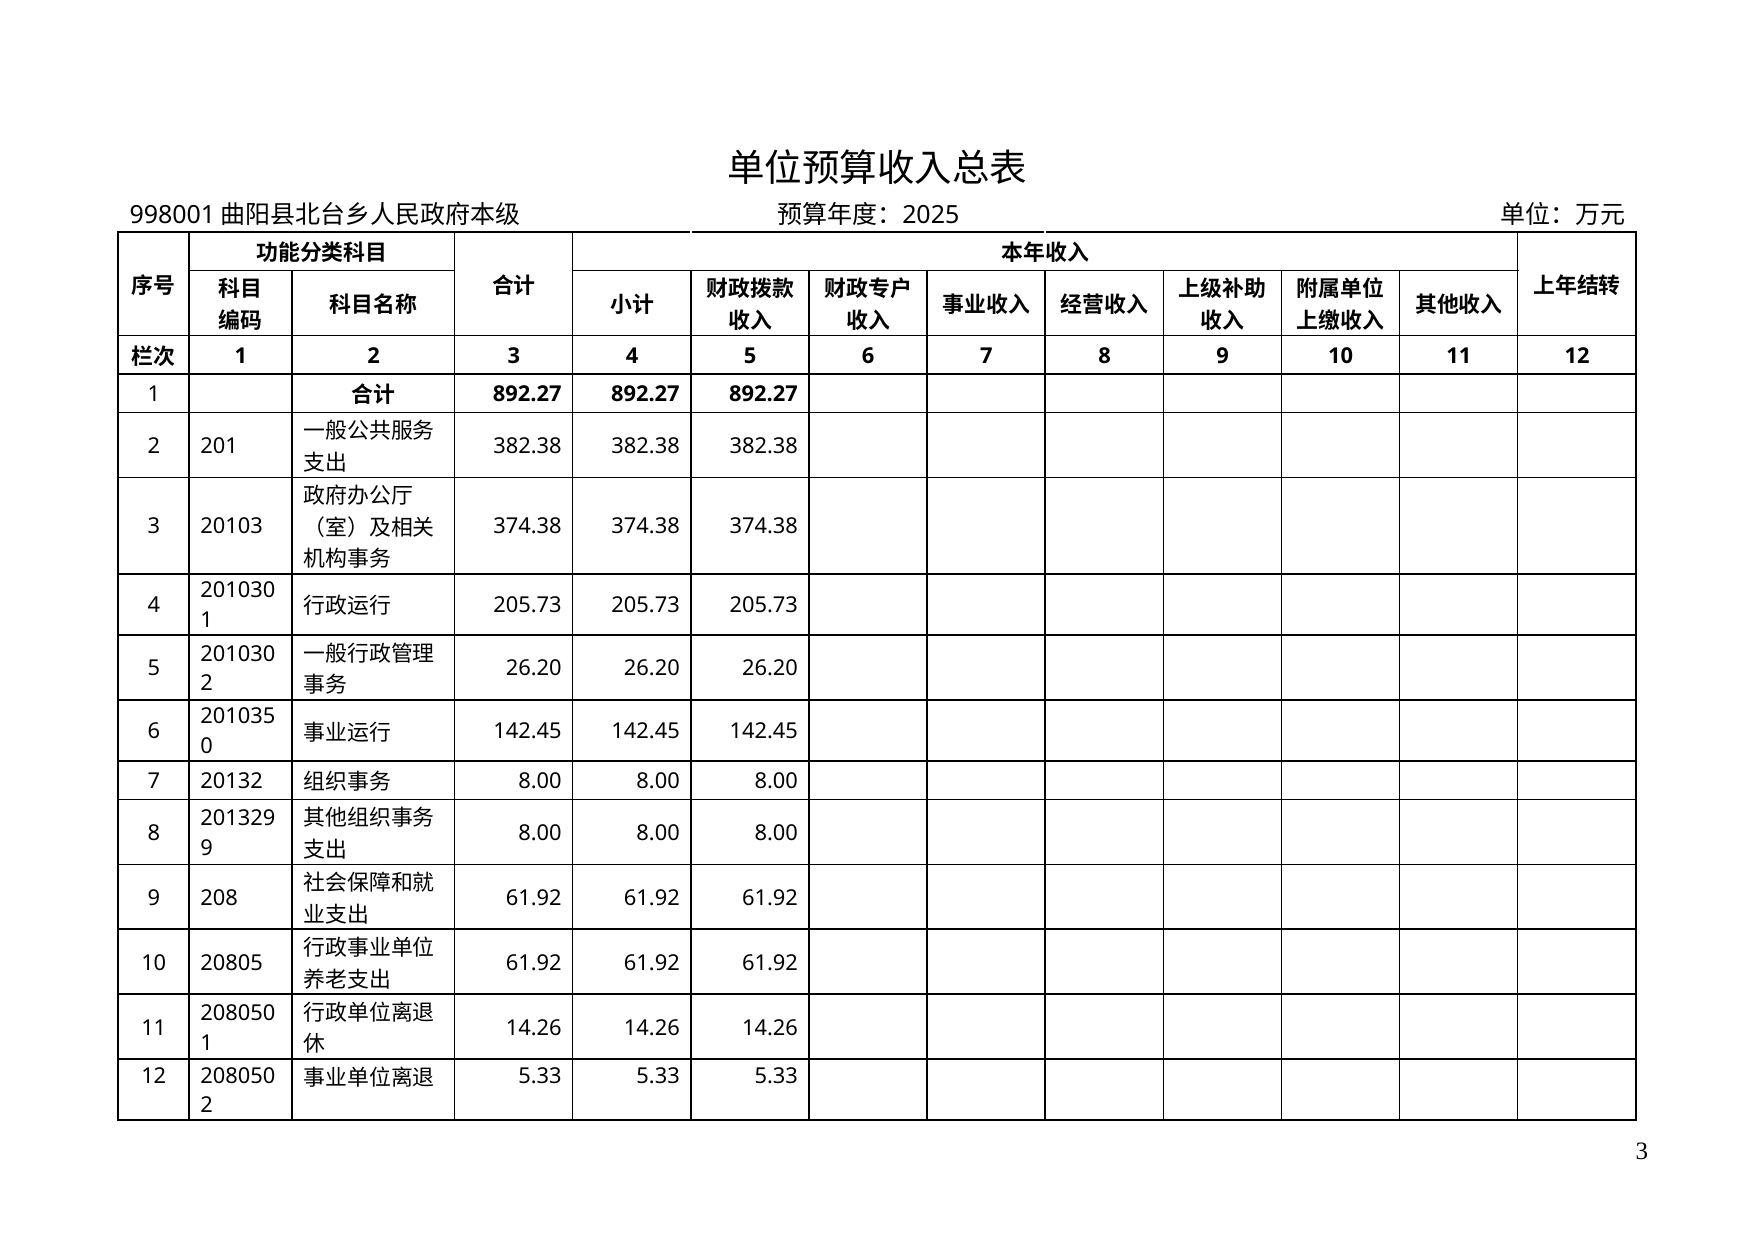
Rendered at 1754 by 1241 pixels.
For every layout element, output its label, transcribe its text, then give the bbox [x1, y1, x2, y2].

table_cell 6 [810, 336, 926, 373]
table_cell [1046, 865, 1163, 928]
table_cell [810, 1060, 926, 1119]
table_cell 26.20 [692, 636, 808, 699]
table_cell 892.27 [573, 375, 690, 411]
table_cell [810, 995, 926, 1058]
table_cell [810, 375, 926, 411]
table_cell [928, 995, 1044, 1058]
table_cell 892.27 [455, 375, 572, 411]
table_cell 142.45 [455, 701, 572, 760]
table_cell 205.73 [573, 575, 690, 634]
table_cell [1164, 865, 1281, 928]
table_cell 7 [928, 336, 1044, 373]
table_cell 5 [692, 336, 808, 373]
table_cell 20132 [190, 762, 291, 798]
table_cell 14.26 [455, 995, 572, 1058]
table_cell [1046, 995, 1163, 1058]
table_cell 政府办公厅（室）及相关机构事务 [293, 478, 454, 573]
table_cell 5.33 [692, 1060, 808, 1119]
table_cell 小计 [573, 271, 690, 334]
table_cell 2080502 [190, 1060, 291, 1119]
table_cell 其他组织事务支出 [293, 800, 454, 863]
table_cell 1 [190, 336, 291, 373]
table_cell 8.00 [692, 762, 808, 798]
table_cell [1400, 995, 1517, 1058]
table_cell 事业收入 [928, 271, 1044, 334]
table_cell [928, 762, 1044, 798]
table_cell 财政专户 收入 [810, 271, 926, 334]
table_cell [1400, 413, 1517, 476]
table_cell 经营收入 [1046, 271, 1163, 334]
table_cell 组织事务 [293, 762, 454, 798]
table_cell [1164, 995, 1281, 1058]
table_cell 8.00 [573, 800, 690, 863]
table_cell [1046, 413, 1163, 476]
table_cell [1164, 375, 1281, 411]
table_cell 8.00 [455, 762, 572, 798]
table_cell 8 [119, 800, 188, 863]
table_cell [928, 701, 1044, 760]
table_cell 14.26 [573, 995, 690, 1058]
table_cell 26.20 [455, 636, 572, 699]
table_header 预算年度：2025 [692, 195, 1044, 231]
table_cell 2010302 [190, 636, 291, 699]
table_header 998001曲阳县北台乡人民政府本级 [119, 195, 690, 231]
table_cell 6 [119, 701, 188, 760]
table_cell 1 [119, 375, 188, 411]
table_cell [1282, 478, 1399, 573]
text 单位预算收入总表 [106, 142, 1648, 193]
table_cell 10 [119, 930, 188, 993]
table_cell 11 [1400, 336, 1517, 373]
table_cell [1400, 1060, 1517, 1119]
table_cell 7 [119, 762, 188, 798]
table_cell [1164, 762, 1281, 798]
table_cell [1164, 800, 1281, 863]
table_cell [1282, 1060, 1399, 1119]
table_cell [1282, 413, 1399, 476]
table_cell [810, 701, 926, 760]
table_cell [1164, 701, 1281, 760]
table_cell [810, 930, 926, 993]
table_cell [1164, 1060, 1281, 1119]
table_cell 208 [190, 865, 291, 928]
table_cell [1518, 865, 1635, 928]
table_cell 一般行政管理事务 [293, 636, 454, 699]
table_cell [1400, 636, 1517, 699]
table_cell 科目名称 [293, 271, 454, 334]
table_cell [1046, 930, 1163, 993]
table_cell [1282, 701, 1399, 760]
table_cell 12 [1518, 336, 1635, 373]
table_cell 3 [455, 336, 572, 373]
table_cell [1400, 575, 1517, 634]
table_cell 892.27 [692, 375, 808, 411]
table_cell [1518, 478, 1635, 573]
table_cell [1400, 375, 1517, 411]
table_cell 20103 [190, 478, 291, 573]
table_cell [1518, 762, 1635, 798]
table_cell [1282, 575, 1399, 634]
table_cell [1164, 413, 1281, 476]
table_cell 61.92 [455, 930, 572, 993]
table_cell [1046, 762, 1163, 798]
table_cell 8.00 [573, 762, 690, 798]
table_cell 61.92 [573, 930, 690, 993]
table_cell 8.00 [455, 800, 572, 863]
table_cell [928, 375, 1044, 411]
table_cell [1282, 995, 1399, 1058]
table_cell 11 [119, 995, 188, 1058]
table_cell [928, 413, 1044, 476]
table_cell [1282, 762, 1399, 798]
table_cell 382.38 [455, 413, 572, 476]
table_cell 合计 [293, 375, 454, 411]
table_cell [810, 575, 926, 634]
table_cell [1164, 930, 1281, 993]
table_cell [810, 413, 926, 476]
table_cell 合计 [455, 233, 572, 334]
table_cell [1400, 478, 1517, 573]
table_cell [1518, 413, 1635, 476]
table_cell 序号 [119, 233, 188, 334]
table_cell [1046, 1060, 1163, 1119]
table_cell 382.38 [692, 413, 808, 476]
table_cell 8.00 [692, 800, 808, 863]
table_cell 61.92 [573, 865, 690, 928]
table_cell [1282, 636, 1399, 699]
table_cell 61.92 [692, 930, 808, 993]
table_cell [1400, 930, 1517, 993]
table_cell 事业运行 [293, 701, 454, 760]
table_cell 142.45 [573, 701, 690, 760]
table_cell 事业单位离退休 [293, 1060, 454, 1119]
table_cell 2 [293, 336, 454, 373]
table_cell 9 [1164, 336, 1281, 373]
table_cell [1400, 762, 1517, 798]
table_cell [1046, 800, 1163, 863]
table_cell [1400, 800, 1517, 863]
table_cell 8 [1046, 336, 1163, 373]
table_cell [1400, 701, 1517, 760]
table_cell 26.20 [573, 636, 690, 699]
table_cell 功能分类科目 [190, 233, 454, 270]
table_cell [928, 930, 1044, 993]
table_cell 374.38 [573, 478, 690, 573]
table_cell 205.73 [692, 575, 808, 634]
table_cell 上年结转 [1518, 233, 1635, 334]
table_cell [810, 762, 926, 798]
table_cell [1282, 800, 1399, 863]
table_cell [928, 636, 1044, 699]
table_cell 一般公共服务支出 [293, 413, 454, 476]
table_cell 科目 编码 [190, 271, 291, 334]
table_cell [928, 575, 1044, 634]
table_cell [810, 865, 926, 928]
table_cell [1282, 930, 1399, 993]
table_cell [1518, 375, 1635, 411]
table_cell 61.92 [455, 865, 572, 928]
table_cell [928, 478, 1044, 573]
table_cell 本年收入 [573, 233, 1517, 270]
table_cell [1518, 800, 1635, 863]
table_cell [1164, 575, 1281, 634]
table_cell 附属单位上缴收入 [1282, 271, 1399, 334]
table_cell 行政运行 [293, 575, 454, 634]
table_cell [1518, 701, 1635, 760]
table_cell 行政单位离退休 [293, 995, 454, 1058]
table_cell [1046, 701, 1163, 760]
table_cell 10 [1282, 336, 1399, 373]
table_cell [1164, 636, 1281, 699]
table_cell 12 [119, 1060, 188, 1119]
table_cell 上级补助收入 [1164, 271, 1281, 334]
table_cell [1046, 636, 1163, 699]
table_cell 374.38 [455, 478, 572, 573]
table_cell 9 [119, 865, 188, 928]
table_cell 2013299 [190, 800, 291, 863]
table_cell [1046, 575, 1163, 634]
table_cell [1518, 575, 1635, 634]
table_cell [928, 1060, 1044, 1119]
table_cell [1518, 995, 1635, 1058]
table_cell 财政拨款 收入 [692, 271, 808, 334]
table_cell 2 [119, 413, 188, 476]
table_cell 其他收入 [1400, 271, 1517, 334]
table_cell [1400, 865, 1517, 928]
table_cell 201 [190, 413, 291, 476]
table_cell [928, 865, 1044, 928]
table_cell 3 [119, 478, 188, 573]
table_cell 4 [573, 336, 690, 373]
table_cell 2010350 [190, 701, 291, 760]
table_cell [928, 800, 1044, 863]
table_cell 61.92 [692, 865, 808, 928]
table_cell [1046, 478, 1163, 573]
table_cell 5.33 [455, 1060, 572, 1119]
table_header 单位：万元 [1046, 195, 1635, 231]
table_cell 142.45 [692, 701, 808, 760]
table_cell [1518, 930, 1635, 993]
table_cell 5 [119, 636, 188, 699]
table_cell [810, 800, 926, 863]
table_cell 14.26 [692, 995, 808, 1058]
table_cell 2080501 [190, 995, 291, 1058]
table_cell 4 [119, 575, 188, 634]
table_cell 205.73 [455, 575, 572, 634]
table_cell [1282, 375, 1399, 411]
table_cell [1518, 1060, 1635, 1119]
table_cell 行政事业单位养老支出 [293, 930, 454, 993]
table_cell 20805 [190, 930, 291, 993]
table_cell [810, 636, 926, 699]
table_cell [1282, 865, 1399, 928]
table_cell 2010301 [190, 575, 291, 634]
table_cell [1046, 375, 1163, 411]
table_cell 374.38 [692, 478, 808, 573]
table_cell 5.33 [573, 1060, 690, 1119]
table_cell [1518, 636, 1635, 699]
table_cell 栏次 [119, 336, 188, 373]
table_cell [190, 375, 291, 411]
table_cell [1164, 478, 1281, 573]
table_cell [810, 478, 926, 573]
table_cell 社会保障和就业支出 [293, 865, 454, 928]
table_cell 382.38 [573, 413, 690, 476]
